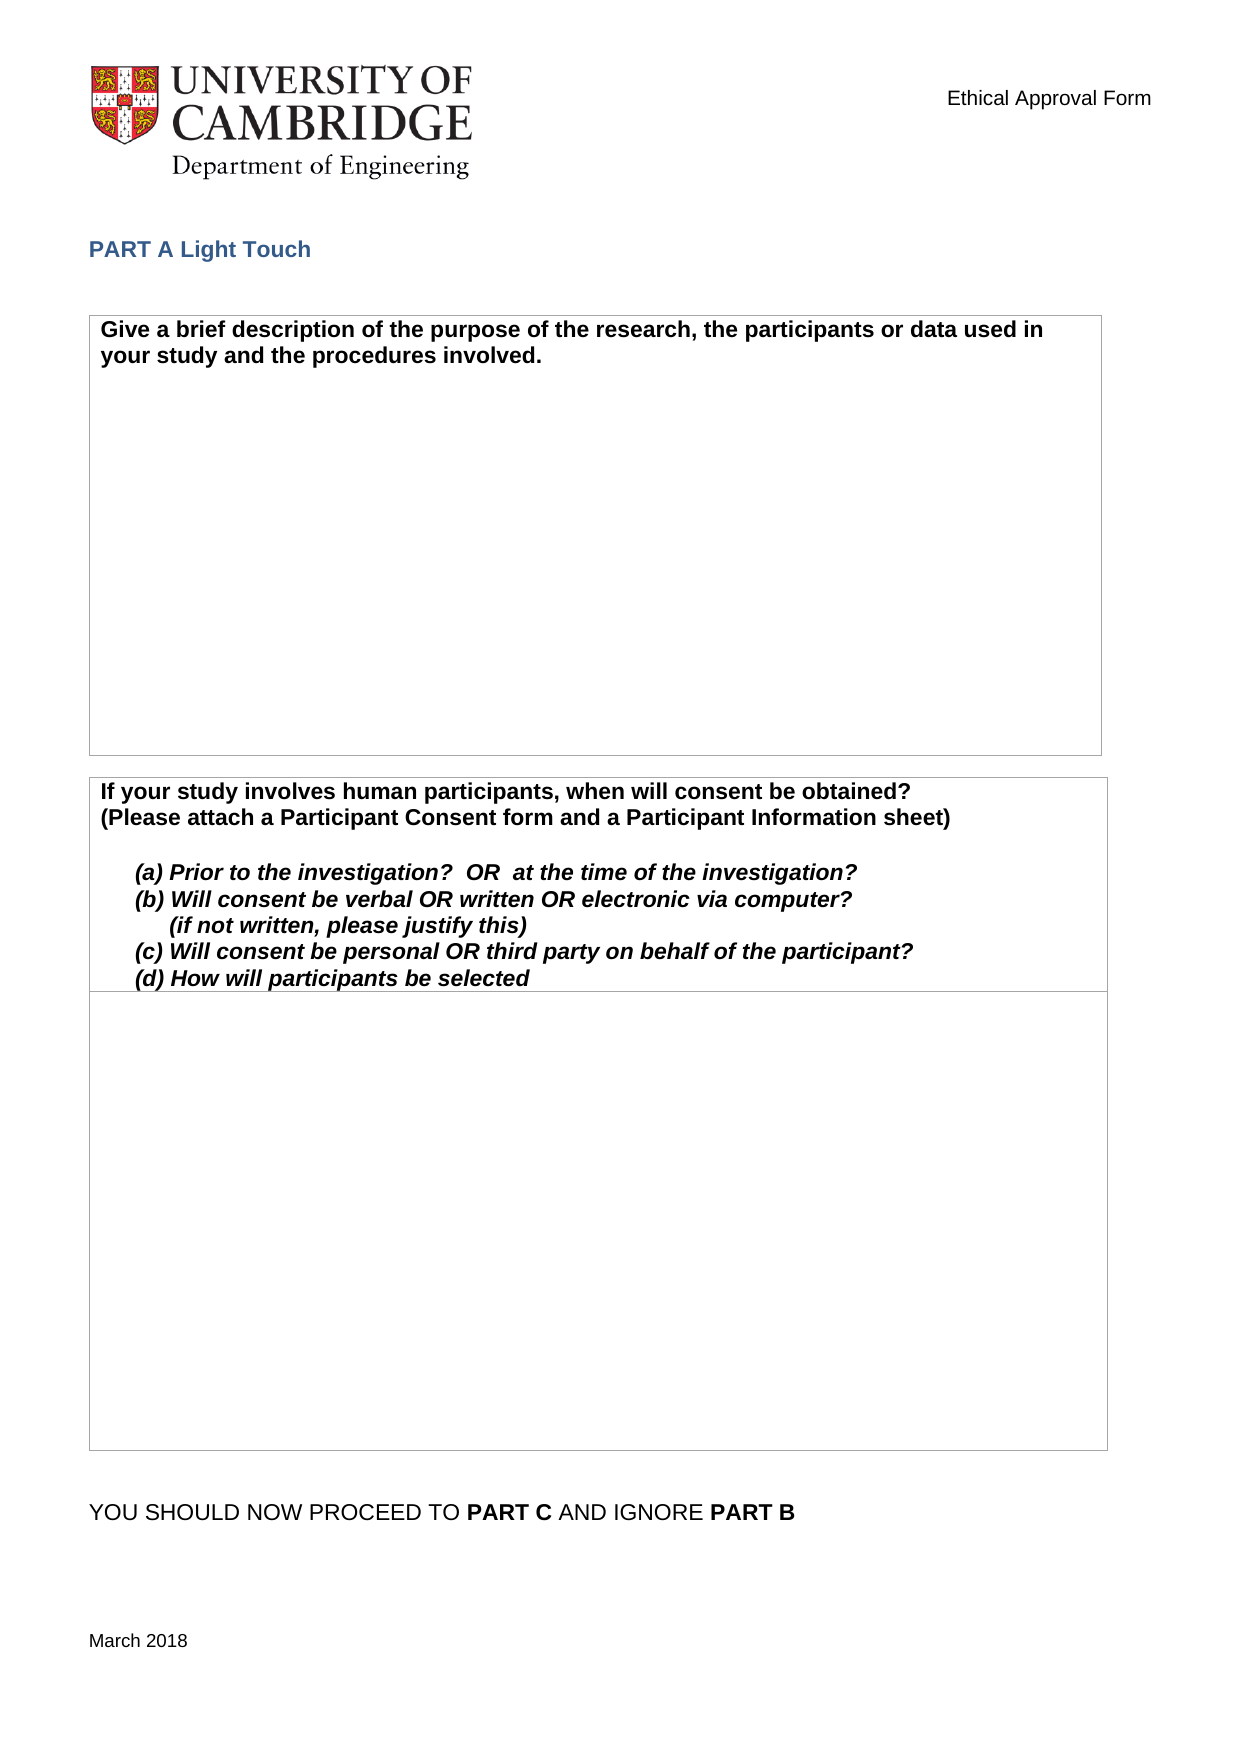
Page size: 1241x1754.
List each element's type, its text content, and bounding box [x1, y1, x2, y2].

table_header If your study involves human participants, when will consent be obtained? (Please attach a Participant Consent form and a Participant Information sheet) (a) Prior to the investigation? OR at the time of the investigation? (b) Will consent be verbal OR written OR electronic via computer? (if not written, please justify this) (c) Will consent be personal OR third party on behalf of the participant? (d) How will participants be selected [90, 778, 1107, 991]
table_header Give a brief description of the purpose of the research, the participants or data used in your study and the procedures involved. [90, 316, 1101, 755]
table_cell [90, 992, 1107, 1450]
picture [90, 64, 472, 180]
text YOU SHOULD NOW PROCEED TO PART C AND IGNORE PART B [88, 1498, 1152, 1525]
subtitle PART A Light Touch [88, 236, 1152, 262]
